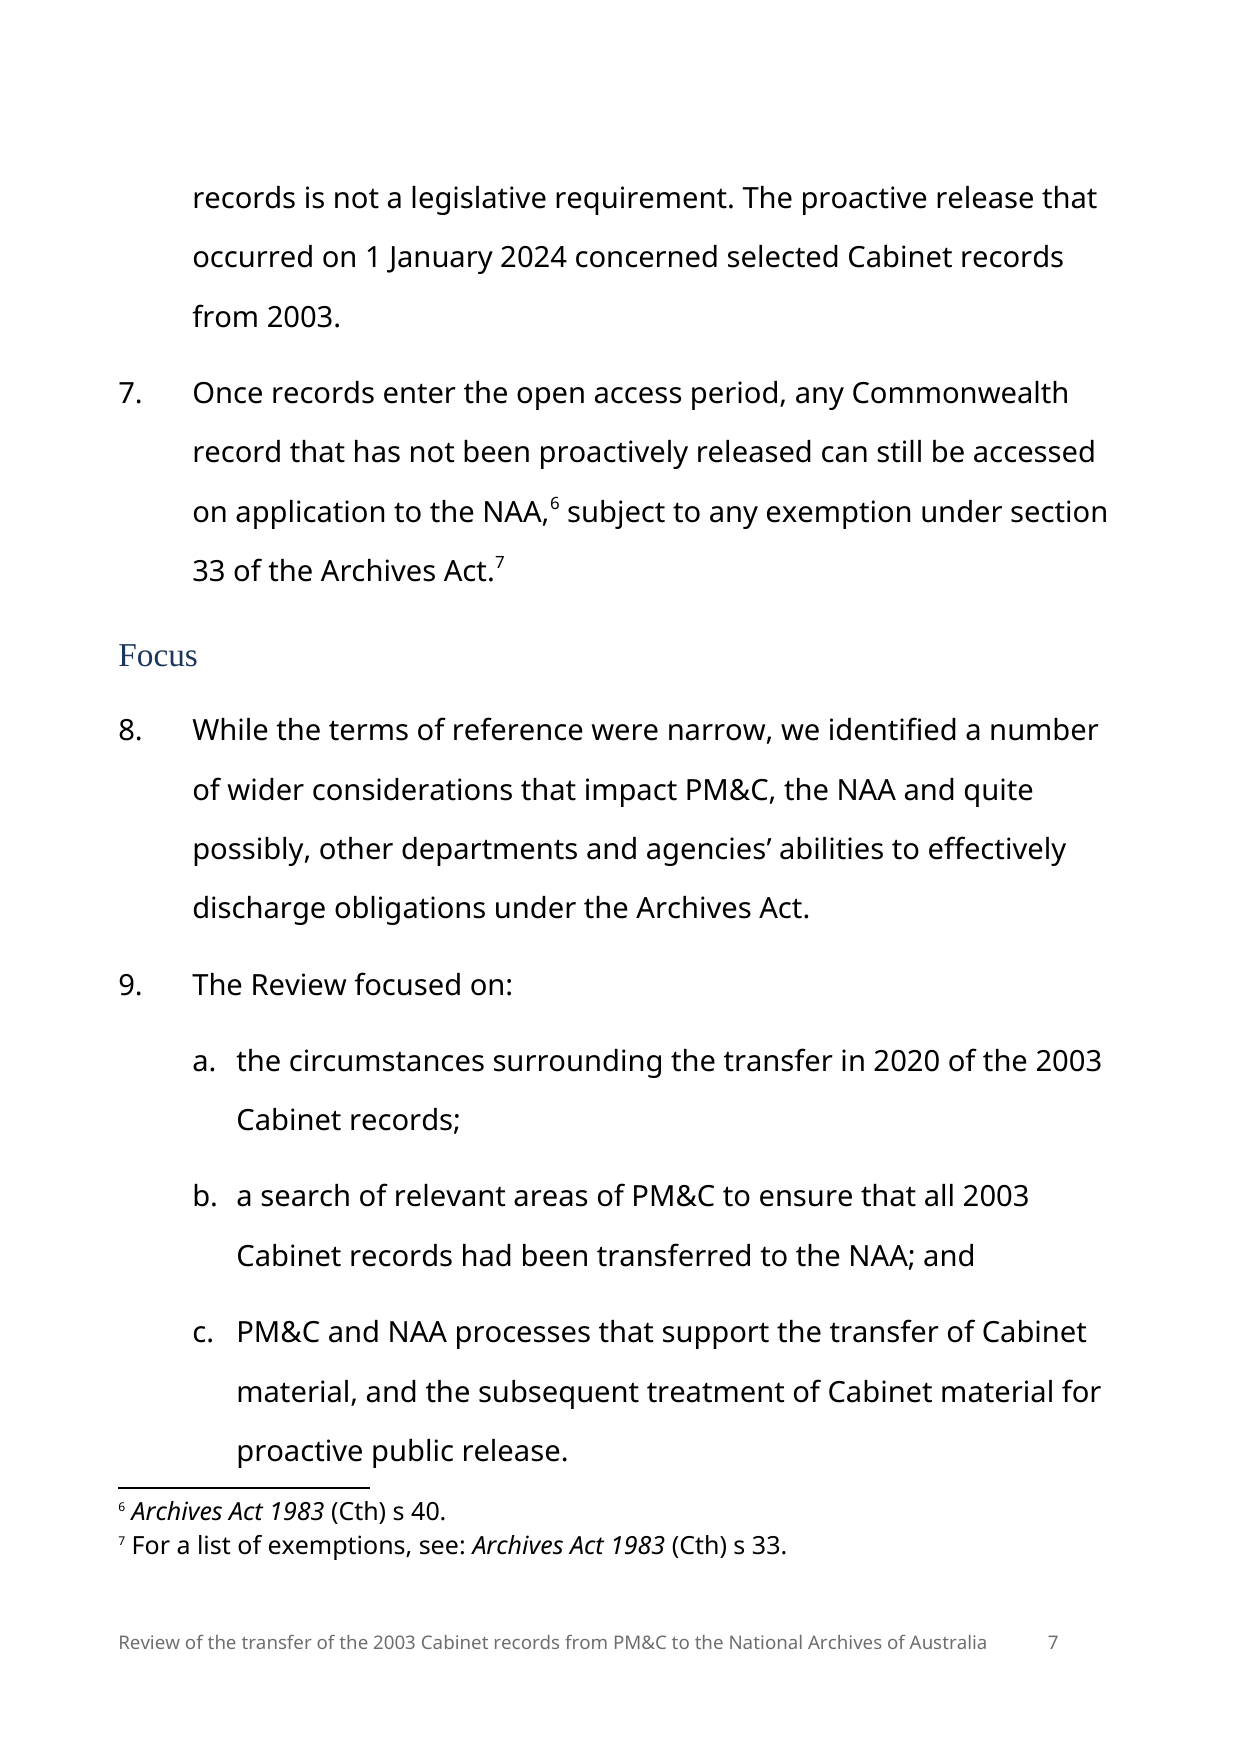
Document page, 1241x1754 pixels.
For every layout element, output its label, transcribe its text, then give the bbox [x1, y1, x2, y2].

list PM&C and NAA processes that support the transfer of Cabinet material, and the subsequent treatment of Cabinet material for proactive public release. [192, 1311, 1122, 1470]
subtitle Focus [118, 635, 1122, 673]
list Once records enter the open access period, any Commonwealth record that has not been proactively released can still be accessed on application to the NAA, subject to any exemption under section 33 of the Archives Act. [118, 372, 1122, 590]
list The Review focused on: [118, 964, 1122, 1004]
list a search of relevant areas of PM&C to ensure that all 2003 Cabinet records had been transferred to the NAA; and [192, 1176, 1122, 1275]
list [118, 177, 1122, 336]
list the circumstances surrounding the transfer in 2020 of the 2003 Cabinet records; [192, 1040, 1122, 1139]
list While the terms of reference were narrow, we identified a number of wider considerations that impact PM&C, the NAA and quite possibly, other departments and agencies’ abilities to effectively discharge obligations under the Archives Act. [118, 709, 1122, 927]
